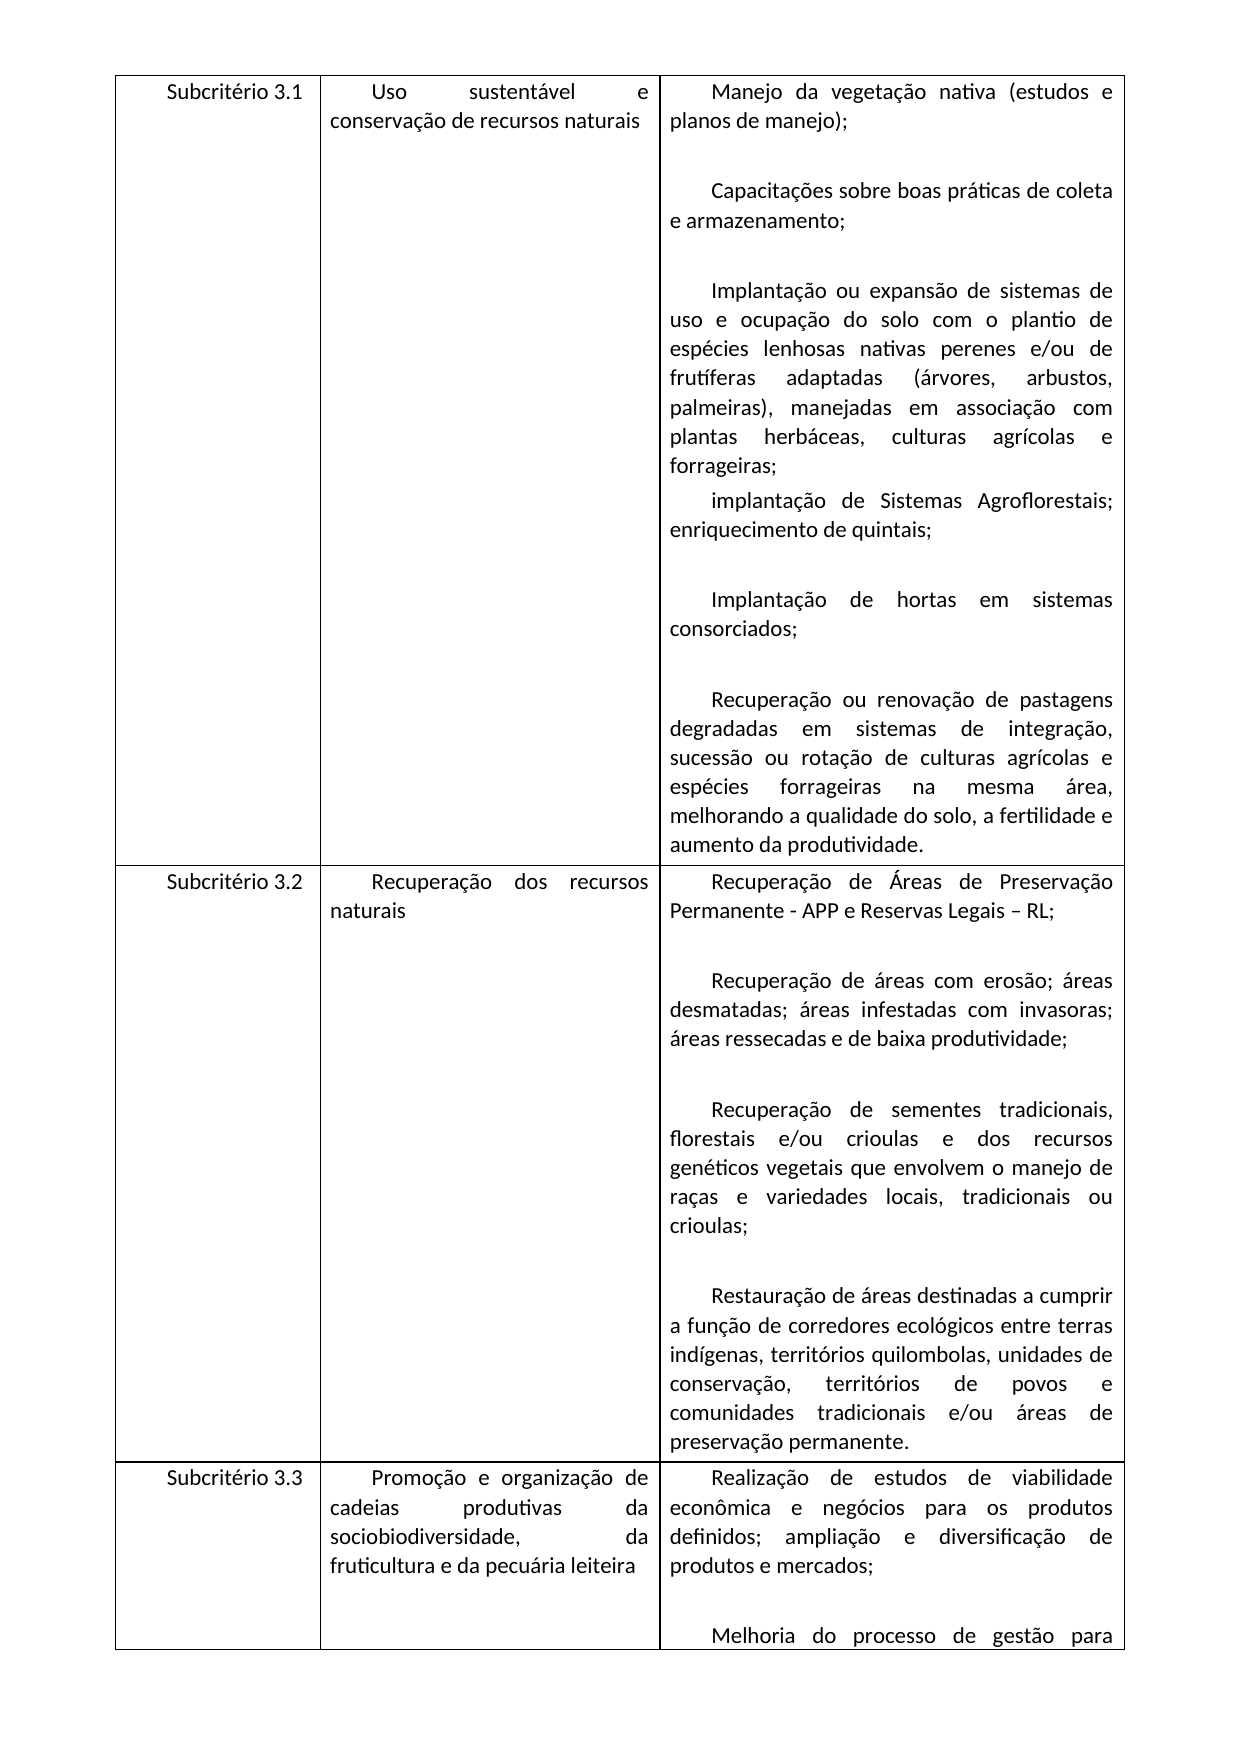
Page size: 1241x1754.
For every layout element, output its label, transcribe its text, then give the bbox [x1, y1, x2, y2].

table_cell Uso sustentável e conservação de recursos naturais [321, 76, 659, 864]
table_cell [321, 1463, 659, 1649]
table_cell Recuperação dos recursos naturais [321, 866, 659, 1461]
table_cell Manejo da vegetação nativa (estudos e planos de manejo); Capacitações sobre boas práticas de coleta e armazenamento; Implantação ou expansão de sistemas de uso e ocupação do solo com o plantio de espécies lenhosas nativas perenes e/ou de frutíferas adaptadas (árvores, arbustos, palmeiras), manejadas em associação com plantas herbáceas, culturas agrícolas e forrageiras; implantação de Sistemas Agroflorestais; enriquecimento de quintais; Implantação de hortas em sistemas consorciados; Recuperação ou renovação de pastagens degradadas em sistemas de integração, sucessão ou rotação de culturas agrícolas e espécies forrageiras na mesma área, melhorando a qualidade do solo, a fertilidade e aumento da produtividade. [661, 76, 1124, 864]
table_cell Subcritério 3.2 [116, 866, 320, 1461]
table_cell Recuperação de Áreas de Preservação Permanente - APP e Reservas Legais – RL; Recuperação de áreas com erosão; áreas desmatadas; áreas infestadas com invasoras; áreas ressecadas e de baixa produtividade; Recuperação de sementes tradicionais, florestais e/ou crioulas e dos recursos genéticos vegetais que envolvem o manejo de raças e variedades locais, tradicionais ou crioulas; Restauração de áreas destinadas a cumprir a função de corredores ecológicos entre terras indígenas, territórios quilombolas, unidades de conservação, territórios de povos e comunidades tradicionais e/ou áreas de preservação permanente. [661, 866, 1124, 1461]
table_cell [661, 1463, 1124, 1649]
table_cell Subcritério 3.3 [116, 1463, 320, 1649]
table_cell Subcritério 3.1 [116, 76, 320, 864]
